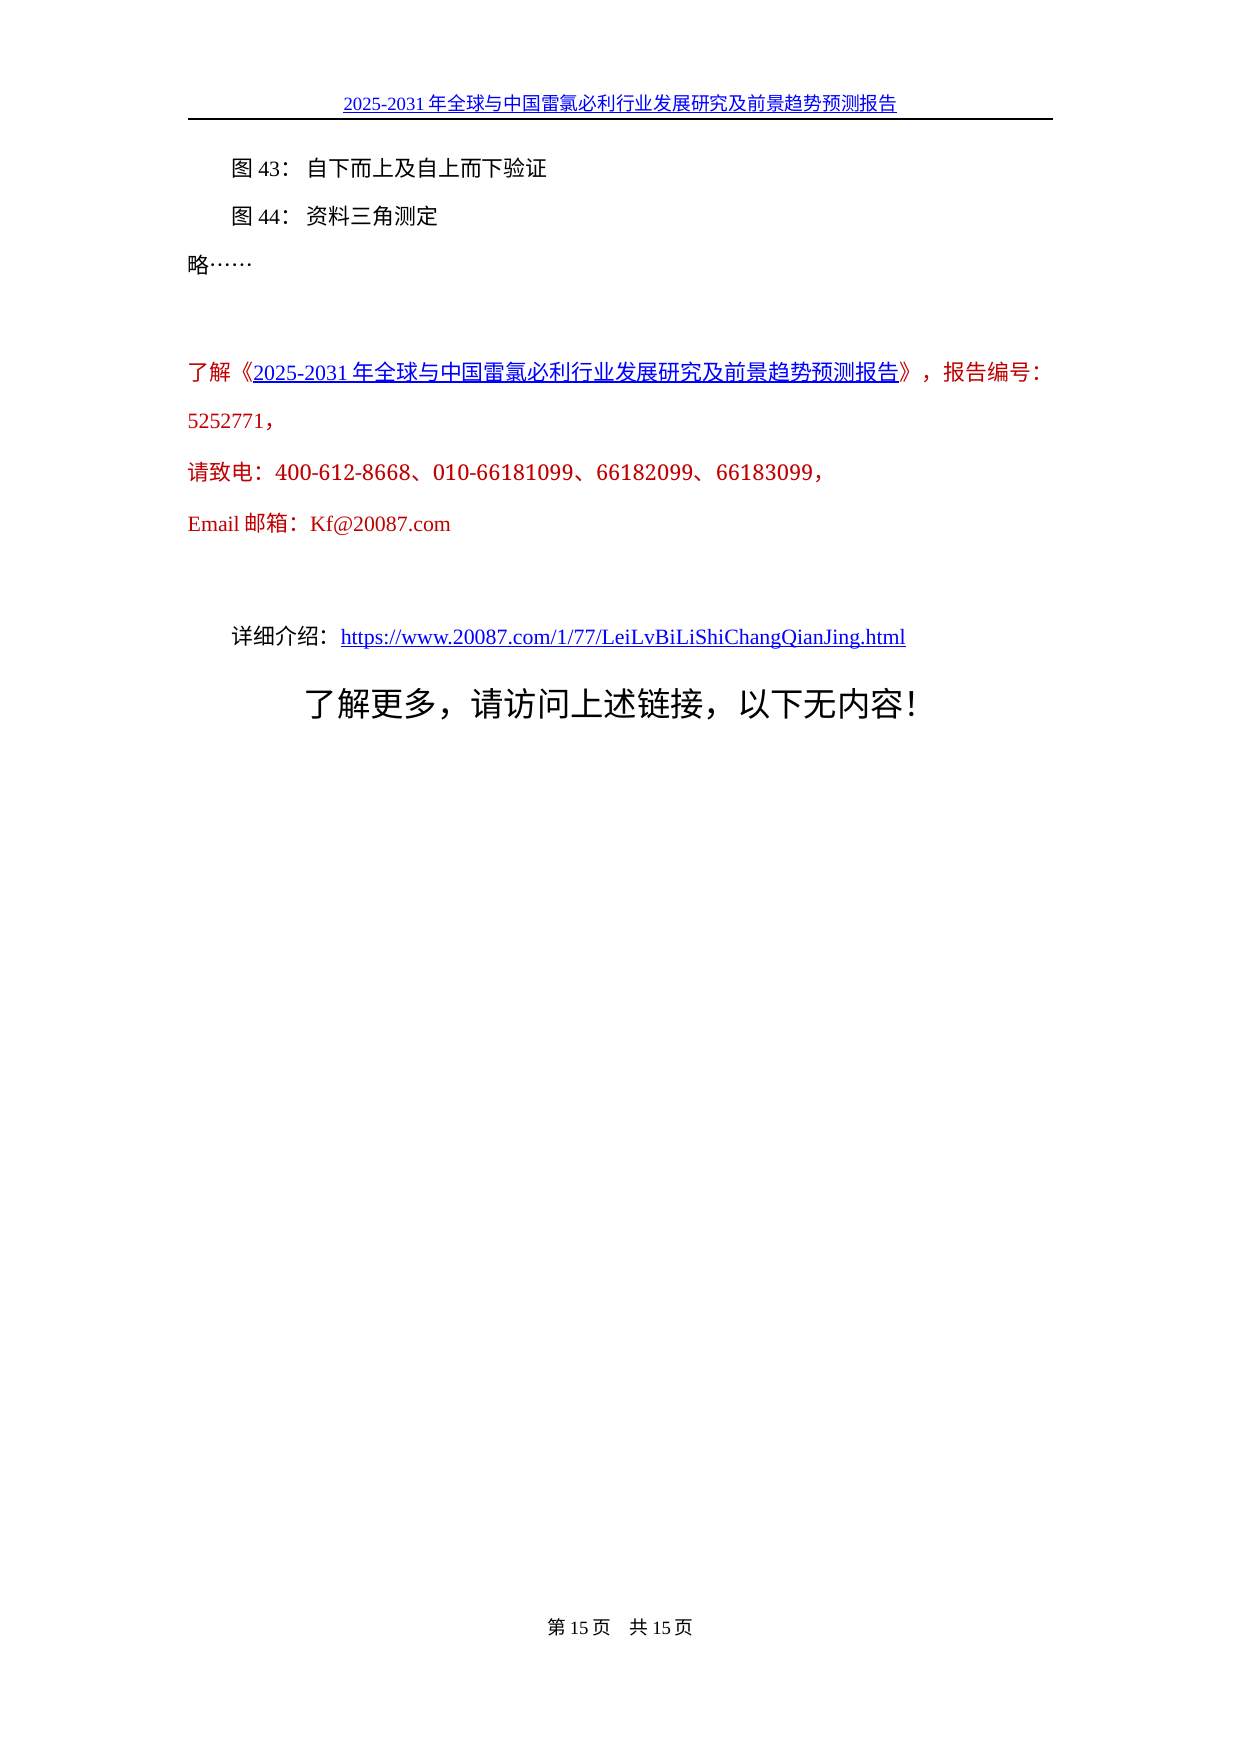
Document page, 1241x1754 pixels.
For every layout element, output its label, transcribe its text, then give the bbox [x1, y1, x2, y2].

text 了解《2025-2031年全球与中国雷氯必利行业发展研究及前景趋势预测报告》，报告编号：5252771， [187, 354, 1053, 435]
text 详细介绍：https://www.20087.com/1/77/LeiLvBiLiShiChangQianJing.html [187, 619, 1053, 651]
text 请致电：400-612-8668、010-66181099、66182099、66183099， [187, 454, 1053, 487]
text Email邮箱：Kf@20087.com [187, 506, 1053, 538]
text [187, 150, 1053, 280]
title 了解更多，请访问上述链接，以下无内容！ [187, 669, 1053, 734]
